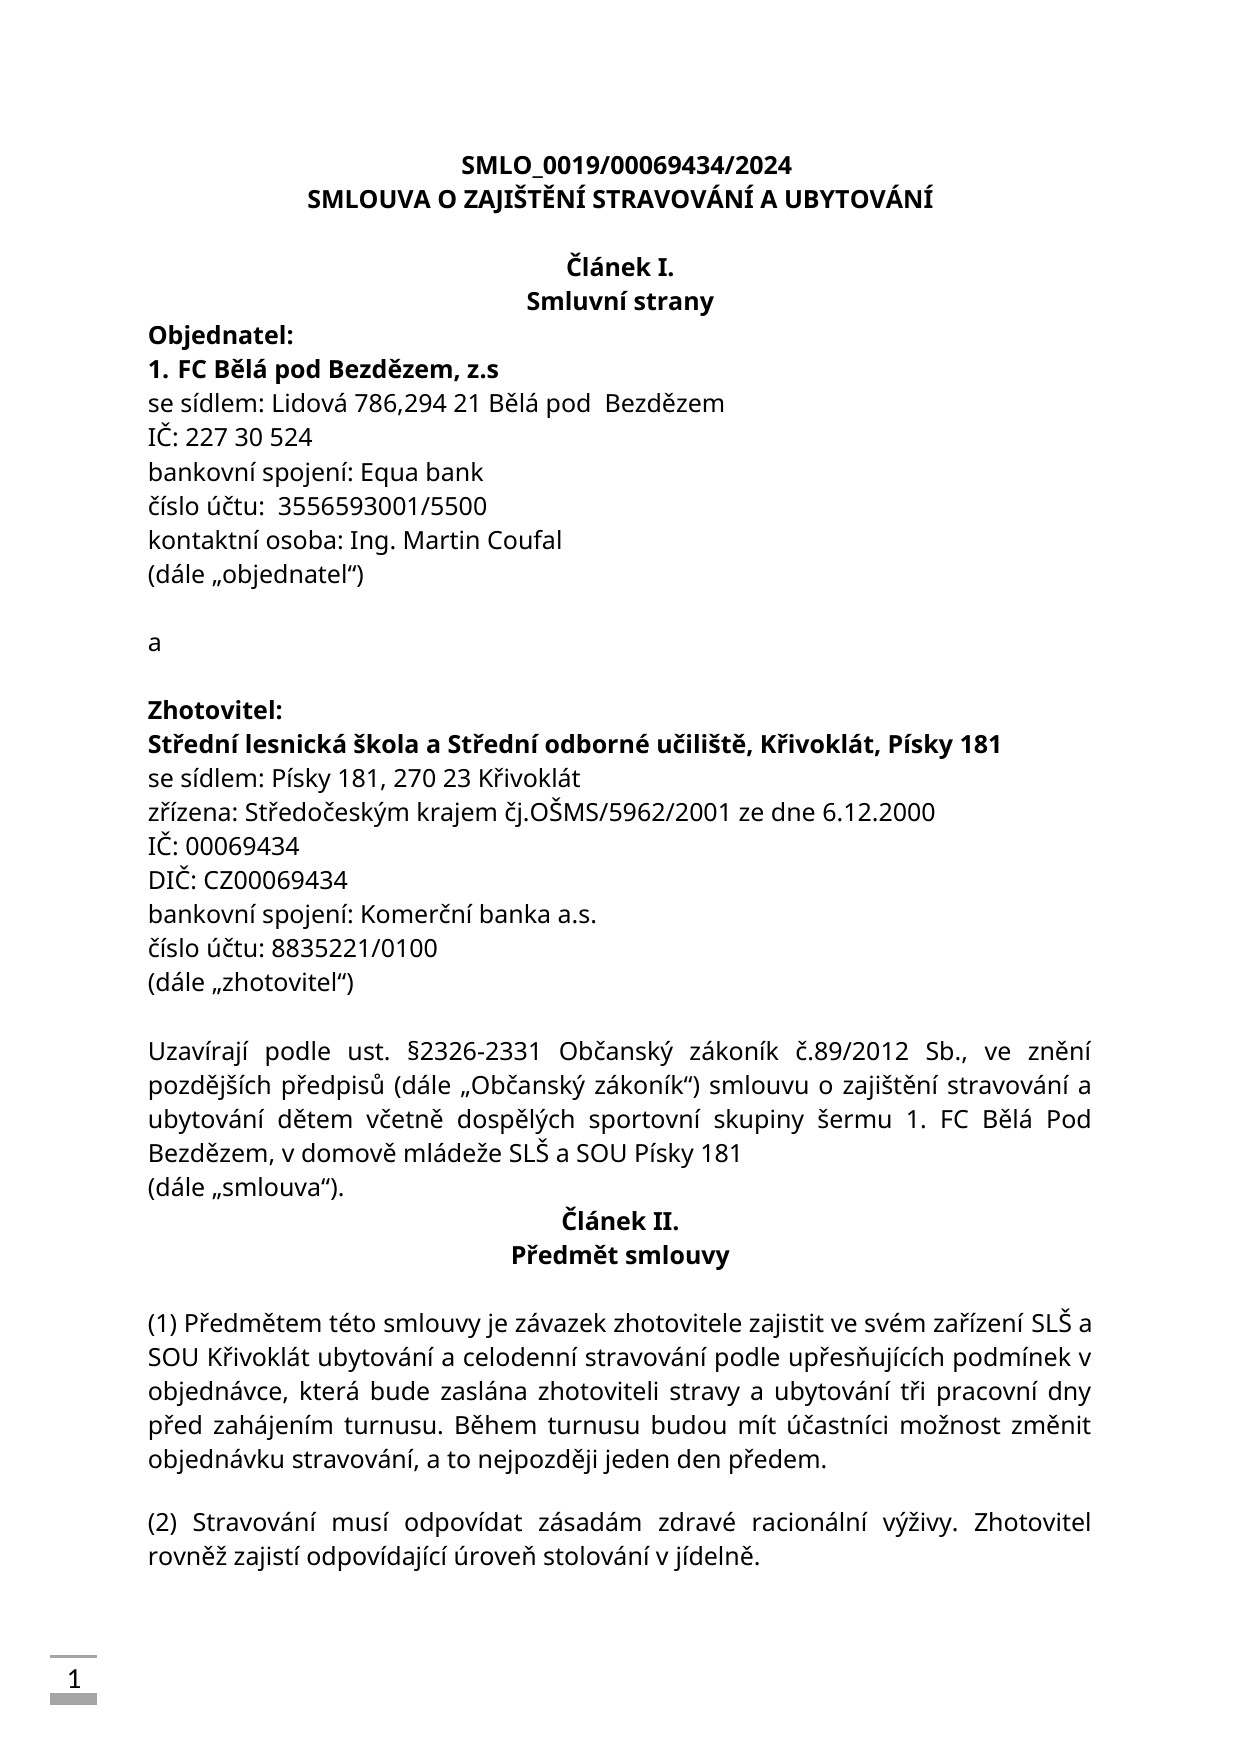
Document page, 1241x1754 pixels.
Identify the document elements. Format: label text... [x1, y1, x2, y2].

text kontaktní osoba: Ing. Martin Coufal [148, 522, 1093, 556]
text číslo účtu: 3556593001/5500 [148, 488, 1093, 522]
text IČ: 00069434 [148, 829, 1093, 863]
text Článek I. [148, 250, 1093, 284]
text Střední lesnická škola a Střední odborné učiliště, Křivoklát, Písky 181 [148, 727, 1093, 761]
text a [148, 624, 1093, 658]
text DIČ: CZ00069434 [148, 863, 1093, 897]
text se sídlem: Písky 181, 270 23 Křivoklát [148, 761, 1093, 795]
text (dále „zhotovitel“) [148, 965, 1093, 999]
text (dále „smlouva“). [148, 1169, 1093, 1203]
text IČ: 227 30 524 [148, 420, 1093, 454]
text Zhotovitel: [148, 693, 1093, 727]
list FC Bělá pod Bezdězem, z.s [148, 352, 1093, 386]
text Smluvní strany [148, 284, 1093, 318]
text Uzavírají podle ust. §2326-2331 Občanský zákoník č.89/2012 Sb., ve znění pozdějších předpisů (dále „Občanský zákoník“) smlouvu o zajištění stravování a ubytování dětem včetně dospělých sportovní skupiny šermu 1. FC Bělá Pod Bezdězem, v domově mládeže SLŠ a SOU Písky 181 [148, 1033, 1093, 1169]
text (2) Stravování musí odpovídat zásadám zdravé racionální výživy. Zhotovitel rovněž zajistí odpovídající úroveň stolování v jídelně. [148, 1505, 1093, 1573]
text (1) Předmětem této smlouvy je závazek zhotovitele zajistit ve svém zařízení SLŠ a SOU Křivoklát ubytování a celodenní stravování podle upřesňujících podmínek v objednávce, která bude zaslána zhotoviteli stravy a ubytování tři pracovní dny před zahájením turnusu. Během turnusu budou mít účastníci možnost změnit objednávku stravování, a to nejpozději jeden den předem. [148, 1306, 1093, 1476]
text SMLOUVA O ZAJIŠTĚNÍ STRAVOVÁNÍ A UBYTOVÁNÍ [148, 182, 1093, 216]
text se sídlem: Lidová 786,294 21 Bělá pod Bezdězem [148, 386, 1093, 420]
text Objednatel: [148, 318, 1093, 352]
text Předmět smlouvy [148, 1238, 1093, 1272]
text bankovní spojení: Equa bank [148, 454, 1093, 488]
text číslo účtu: 8835221/0100 [148, 931, 1093, 965]
text SMLO_0019/00069434/2024 [148, 148, 1093, 182]
text zřízena: Středočeským krajem čj.OŠMS/5962/2001 ze dne 6.12.2000 [148, 795, 1093, 829]
text (dále „objednatel“) [148, 556, 1093, 590]
text Článek II. [148, 1203, 1093, 1238]
text bankovní spojení: Komerční banka a.s. [148, 897, 1093, 931]
